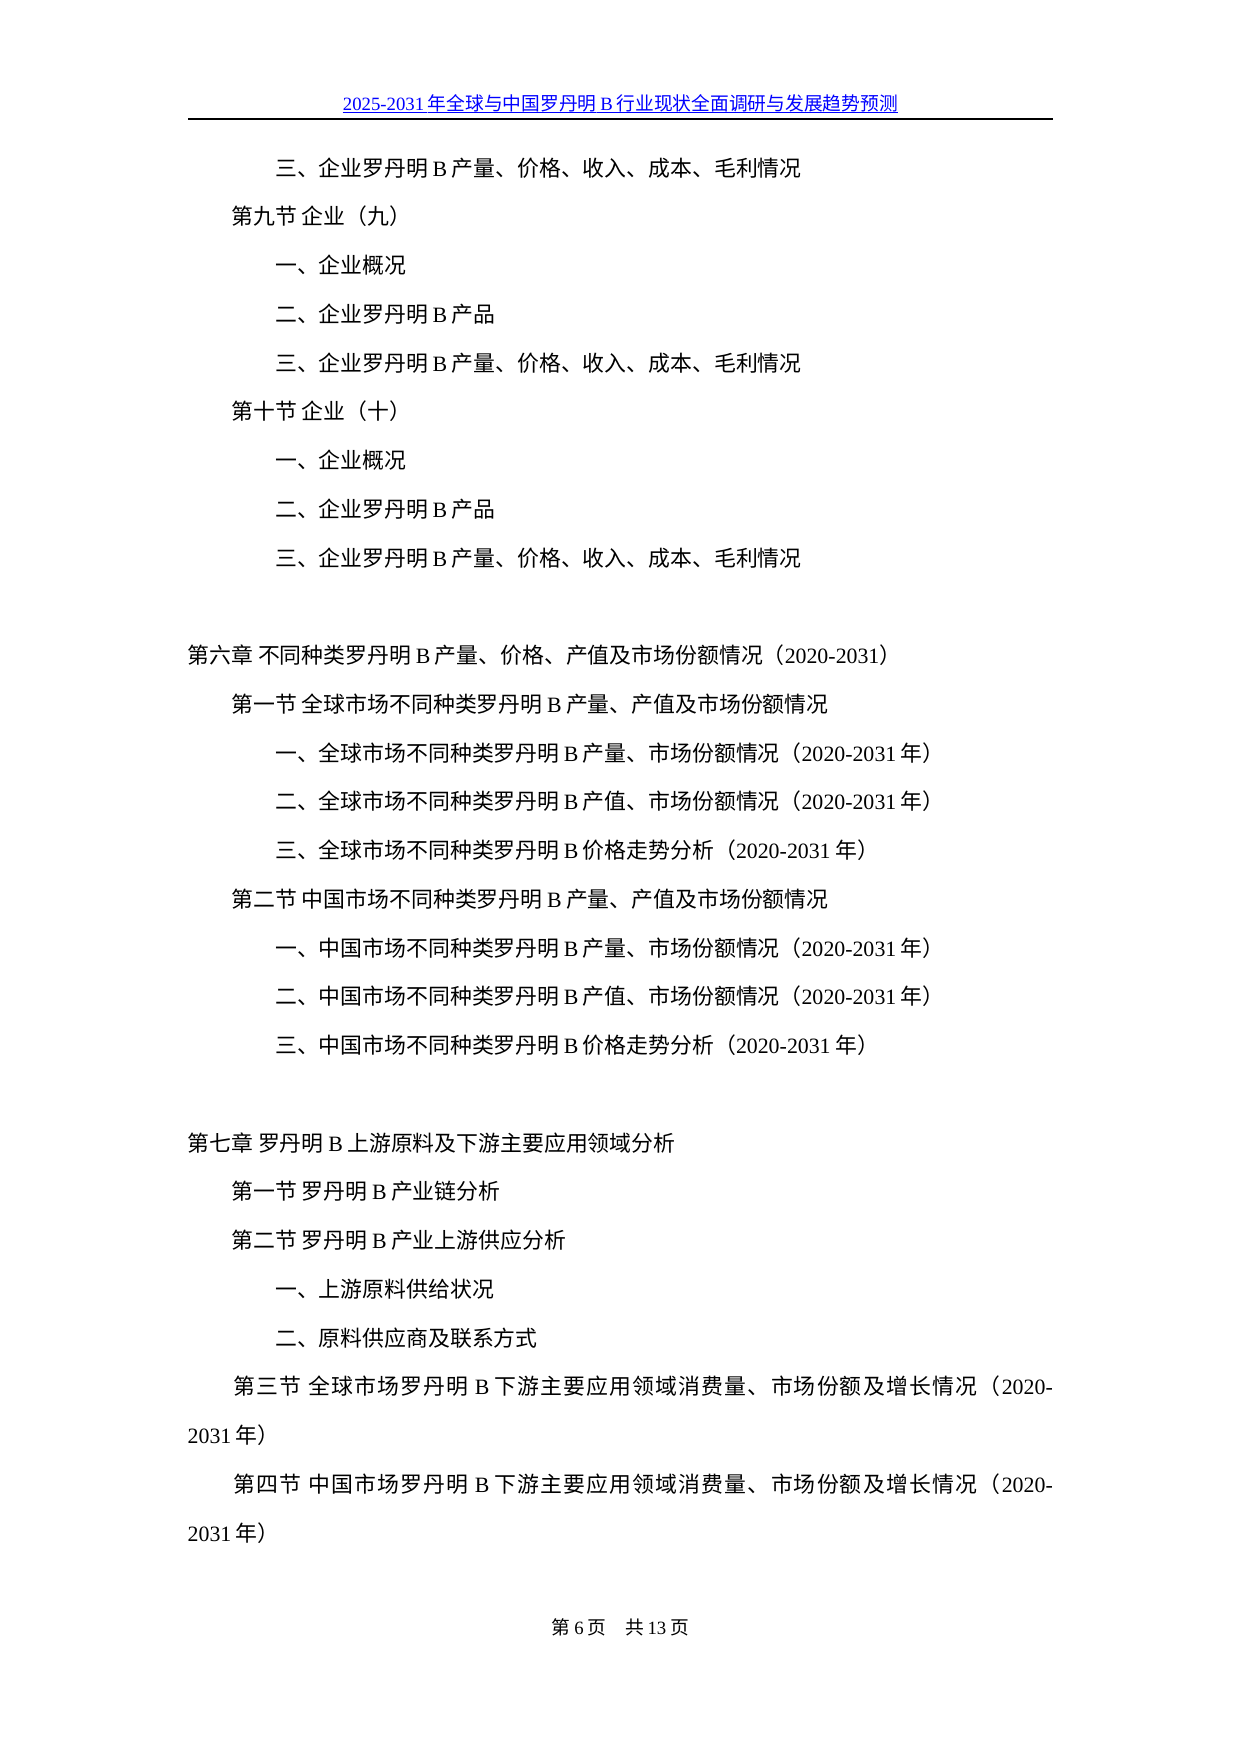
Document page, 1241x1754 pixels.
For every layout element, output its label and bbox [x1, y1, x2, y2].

text [187, 150, 1053, 1548]
